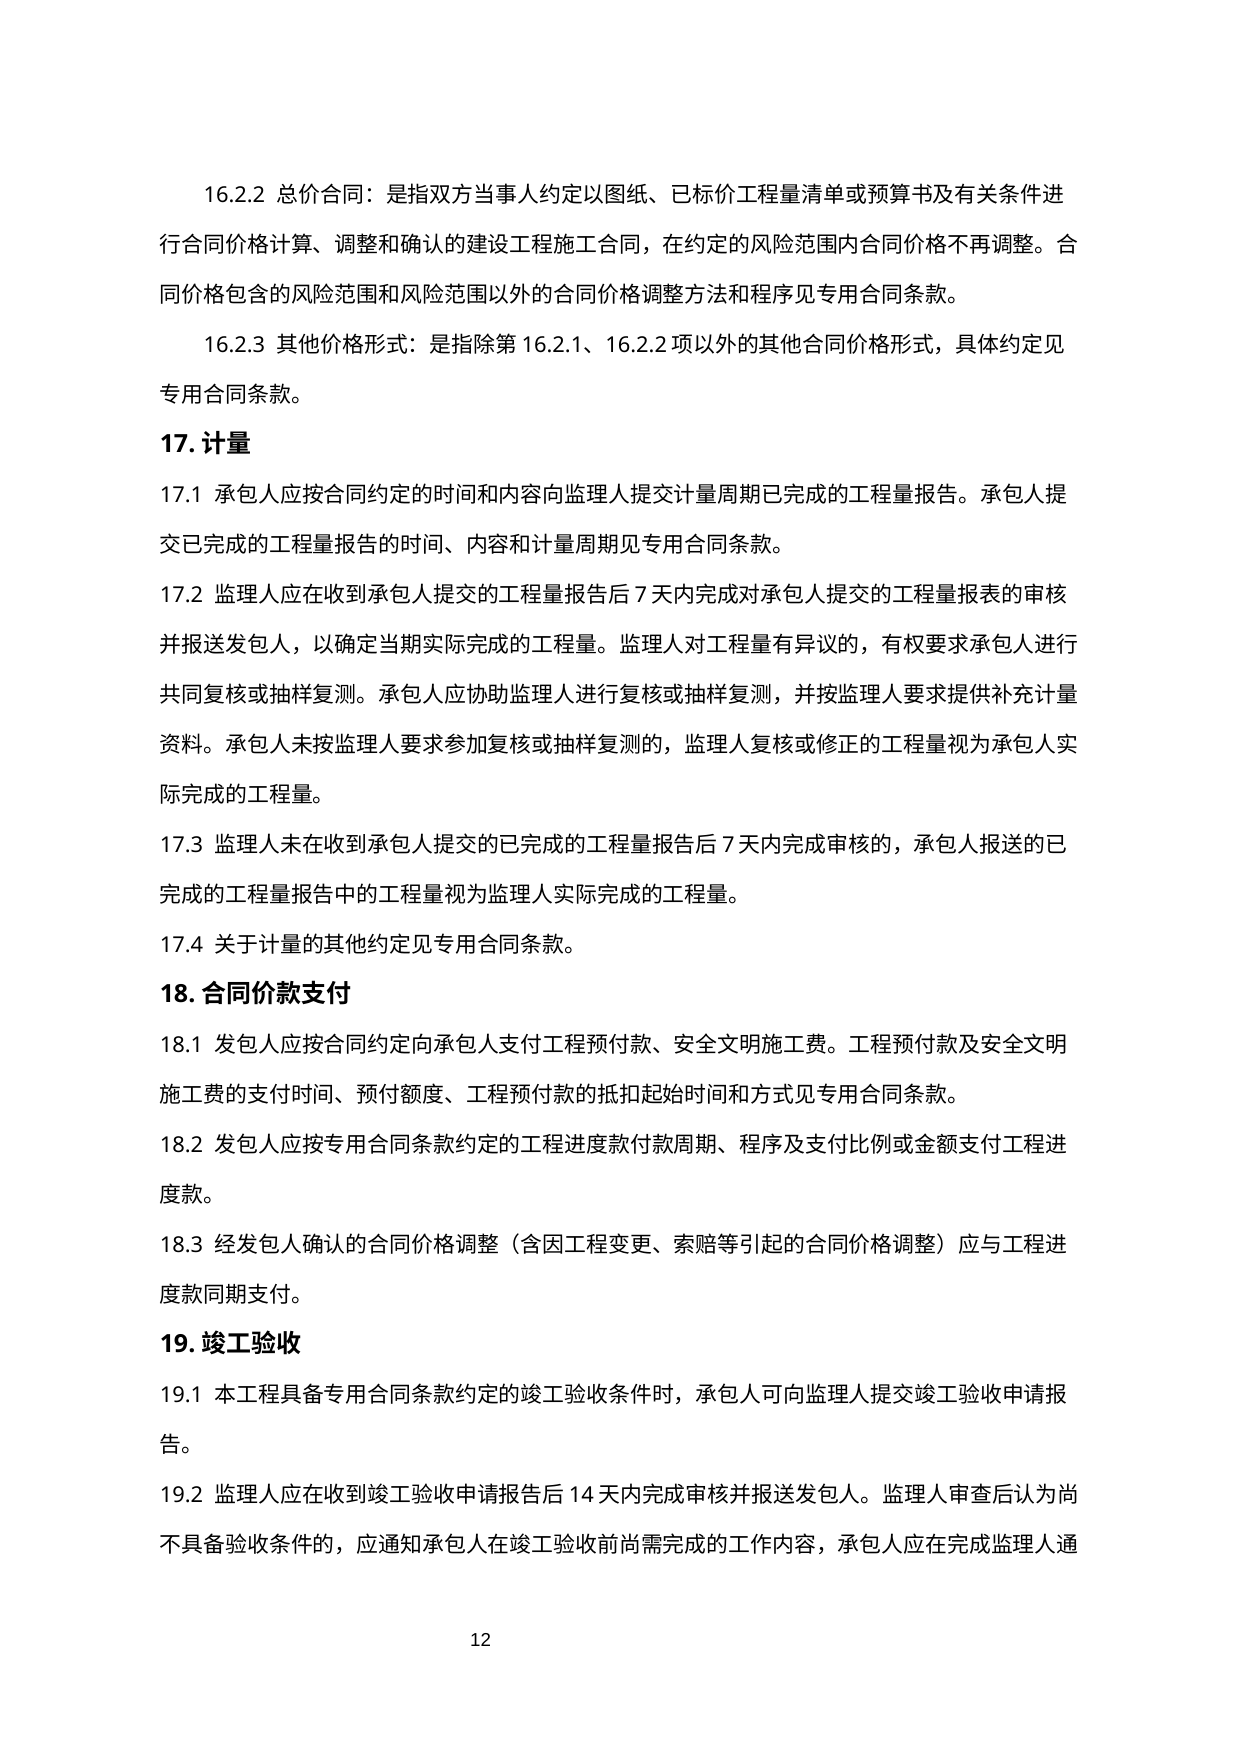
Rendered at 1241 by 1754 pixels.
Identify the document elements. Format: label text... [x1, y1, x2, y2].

subtitle 17.4 关于计量的其他约定见专用合同条款。 [159, 912, 1081, 962]
subtitle 17.2 监理人应在收到承包人提交的工程量报告后7天内完成对承包人提交的工程量报表的审核并报送发包人，以确定当期实际完成的工程量。监理人对工程量有异议的，有权要求承包人进行共同复核或抽样复测。承包人应协助监理人进行复核或抽样复测，并按监理人要求提供补充计量资料。承包人未按监理人要求参加复核或抽样复测的，监理人复核或修正的工程量视为承包人实际完成的工程量。 [159, 562, 1081, 812]
subtitle 17. 计量 [159, 412, 1081, 462]
subtitle 16.2.2 总价合同：是指双方当事人约定以图纸、已标价工程量清单或预算书及有关条件进行合同价格计算、调整和确认的建设工程施工合同，在约定的风险范围内合同价格不再调整。合同价格包含的风险范围和风险范围以外的合同价格调整方法和程序见专用合同条款。 [159, 162, 1081, 312]
subtitle 19. 竣工验收 [159, 1312, 1081, 1362]
subtitle 19.1 本工程具备专用合同条款约定的竣工验收条件时，承包人可向监理人提交竣工验收申请报告。 [159, 1362, 1081, 1462]
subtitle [159, 1462, 1081, 1562]
subtitle 18.1 发包人应按合同约定向承包人支付工程预付款、安全文明施工费。工程预付款及安全文明施工费的支付时间、预付额度、工程预付款的抵扣起始时间和方式见专用合同条款。 [159, 1012, 1081, 1112]
subtitle 18.2 发包人应按专用合同条款约定的工程进度款付款周期、程序及支付比例或金额支付工程进度款。 [159, 1112, 1081, 1212]
subtitle 17.1 承包人应按合同约定的时间和内容向监理人提交计量周期已完成的工程量报告。承包人提交已完成的工程量报告的时间、内容和计量周期见专用合同条款。 [159, 462, 1081, 562]
subtitle 17.3 监理人未在收到承包人提交的已完成的工程量报告后7天内完成审核的，承包人报送的已完成的工程量报告中的工程量视为监理人实际完成的工程量。 [159, 812, 1081, 912]
subtitle 18. 合同价款支付 [159, 962, 1081, 1012]
subtitle 16.2.3 其他价格形式：是指除第16.2.1、16.2.2项以外的其他合同价格形式，具体约定见专用合同条款。 [159, 312, 1081, 412]
subtitle 18.3 经发包人确认的合同价格调整（含因工程变更、索赔等引起的合同价格调整）应与工程进度款同期支付。 [159, 1212, 1081, 1312]
